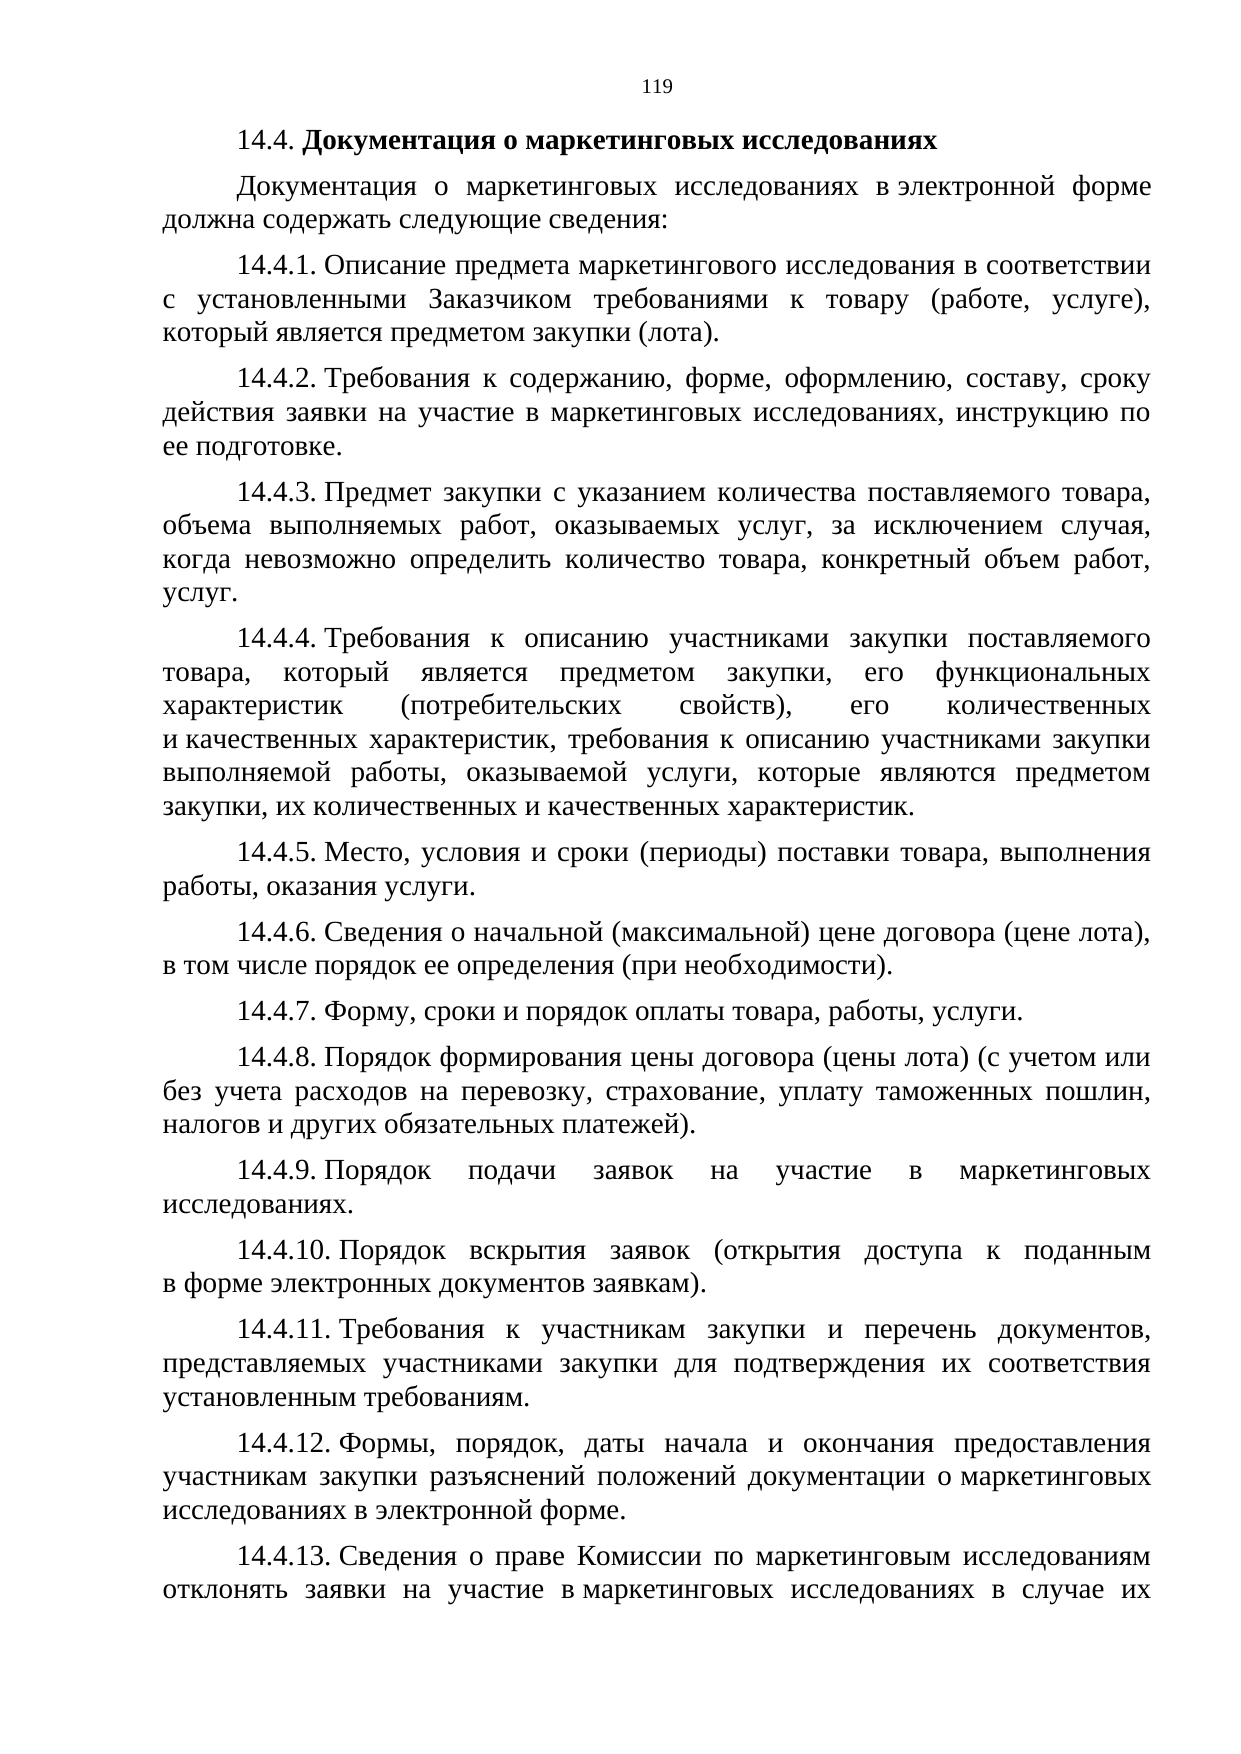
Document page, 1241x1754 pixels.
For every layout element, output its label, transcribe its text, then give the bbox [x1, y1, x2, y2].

list Требования к содержанию, форме, оформлению, составу, сроку действия заявки на участие в маркетинговых исследованиях, инструкцию по ее подготовке. [162, 361, 1152, 461]
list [162, 1538, 1152, 1605]
list Порядок вскрытия заявок (открытия доступа к поданным в форме электронных документов заявкам). [162, 1232, 1152, 1299]
list Порядок формирования цены договора (цены лота) (с учетом или без учета расходов на перевозку, страхование, уплату таможенных пошлин, налогов и других обязательных платежей). [162, 1039, 1152, 1140]
list Формы, порядок, даты начала и окончания предоставления участникам закупки разъяснений положений документации о маркетинговых исследованиях в электронной форме. [162, 1425, 1152, 1525]
subtitle Документация о маркетинговых исследованиях [162, 122, 1152, 155]
list Требования к описанию участниками закупки поставляемого товара, который является предметом закупки, его функциональных характеристик (потребительских свойств), его количественных и качественных характеристик, требования к описанию участниками закупки выполняемой работы, оказываемой услуги, которые являются предметом закупки, их количественных и качественных характеристик. [162, 620, 1152, 822]
list Требования к участникам закупки и перечень документов, представляемых участниками закупки для подтверждения их соответствия установленным требованиям. [162, 1312, 1152, 1412]
list Описание предмета маркетингового исследования в соответствии с установленными Заказчиком требованиями к товару (работе, услуге), который является предметом закупки (лота). [162, 247, 1152, 348]
list Форму, сроки и порядок оплаты товара, работы, услуги. [162, 993, 1152, 1027]
list Документация о маркетинговых исследованиях в электронной форме должна содержать следующие сведения: [162, 168, 1152, 235]
list Порядок подачи заявок на участие в маркетинговых исследованиях. [162, 1152, 1152, 1219]
list Сведения о начальной (максимальной) цене договора (цене лота), в том числе порядок ее определения (при необходимости). [162, 914, 1152, 981]
list Предмет закупки с указанием количества поставляемого товара, объема выполняемых работ, оказываемых услуг, за исключением случая, когда невозможно определить количество товара, конкретный объем работ, услуг. [162, 474, 1152, 608]
list Место, условия и сроки (периоды) поставки товара, выполнения работы, оказания услуги. [162, 834, 1152, 901]
